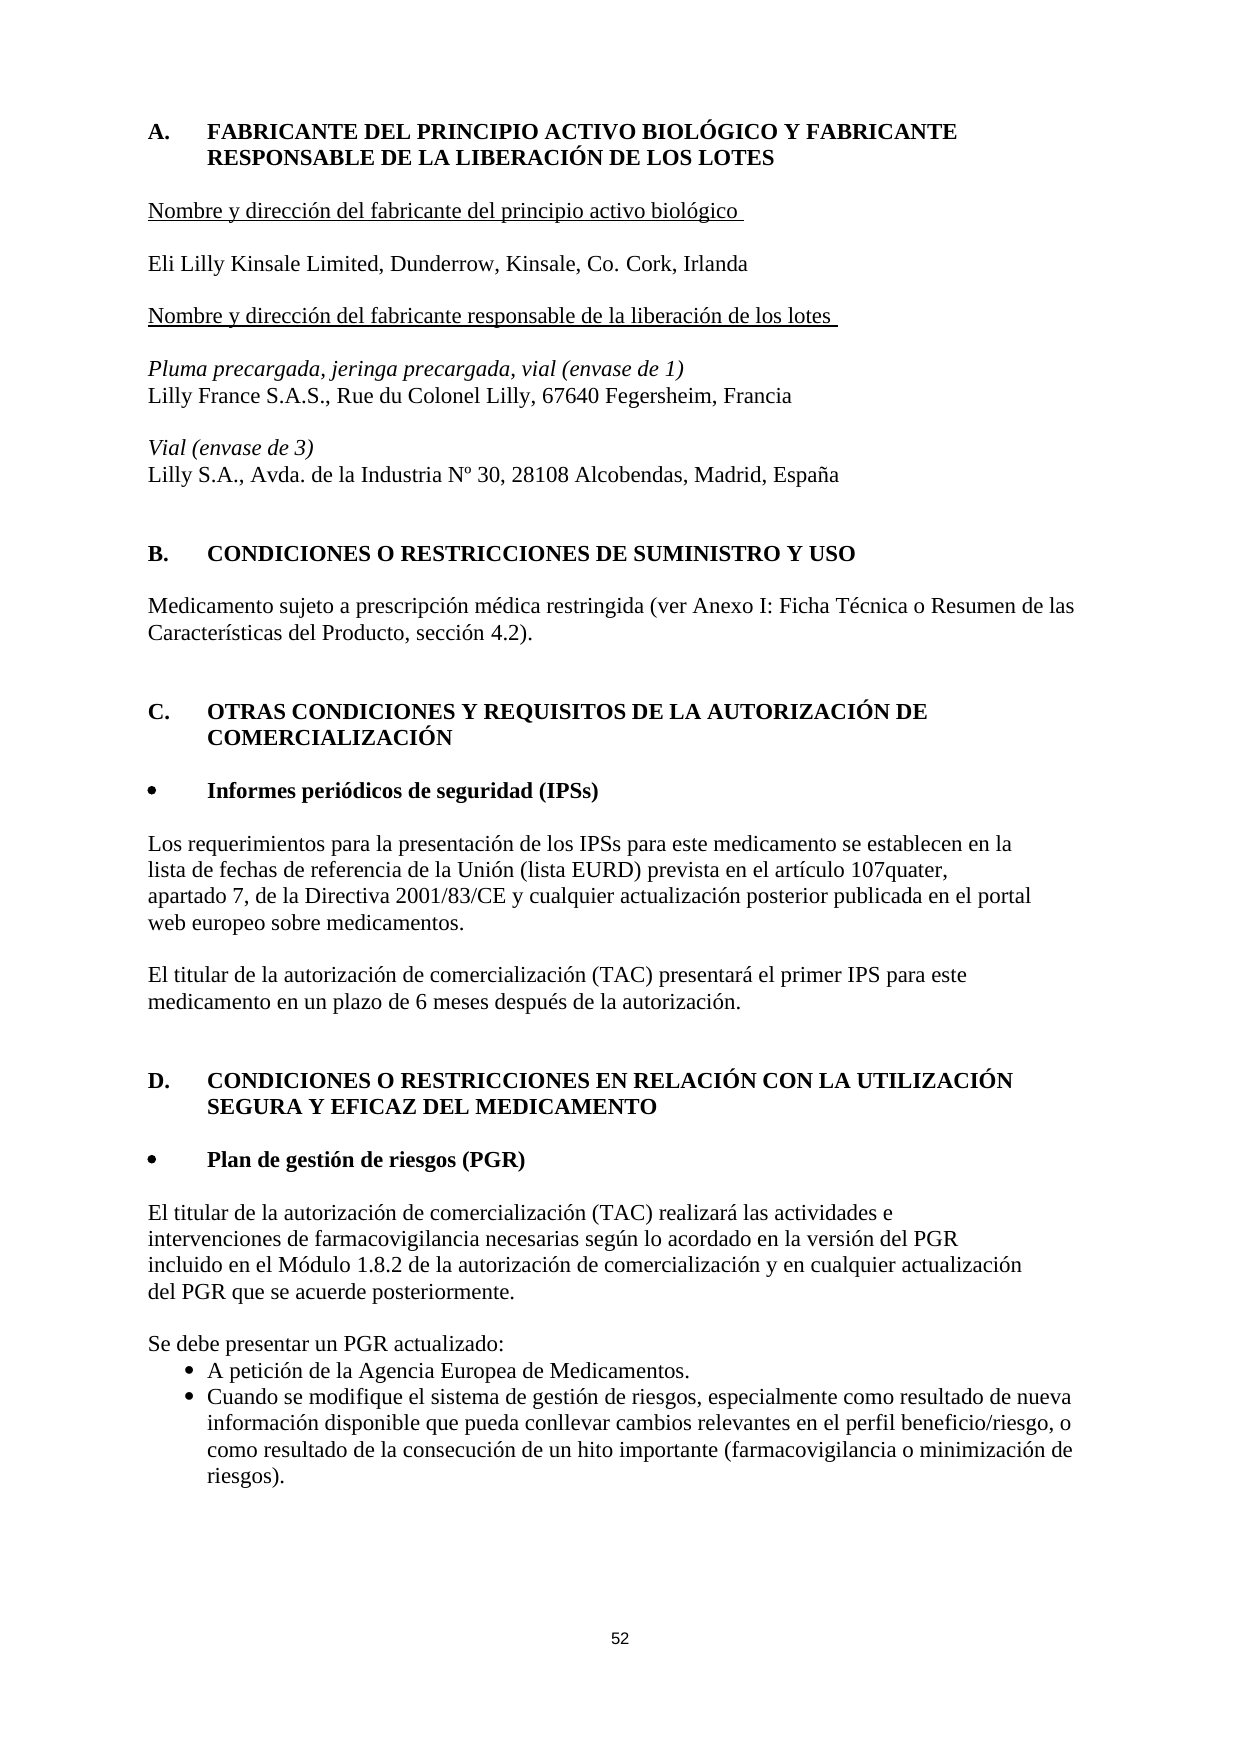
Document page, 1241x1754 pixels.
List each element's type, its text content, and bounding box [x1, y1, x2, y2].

text El titular de la autorización de comercialización (TAC) realizará las actividades e intervenciones de farmacovigilancia necesarias según lo acordado en la versión del PGR incluido en el Módulo 1.8.2 de la autorización de comercialización y en cualquier actualización del PGR que se acuerde posteriormente. [148, 1199, 1033, 1304]
list Cuando se modifique el sistema de gestión de riesgos, especialmente como resultado de nueva información disponible que pueda conllevar cambios relevantes en el perfil beneficio/riesgo, o como resultado de la consecución de un hito importante (farmacovigilancia o minimización de riesgos). [185, 1383, 1093, 1488]
title CONDICIONES O RESTRICCIONES EN RELACIÓN CON LA UTILIZACIÓN SEGURA Y EFICAZ DEL MEDICAMENTO [148, 1067, 1092, 1119]
text Nombre y dirección del fabricante responsable de la liberación de los lotes [148, 303, 1092, 329]
list Medicamento sujeto a prescripción médica restringida (ver Anexo I: Ficha Técnica o Resumen de las Características del Producto, sección 4.2). [148, 592, 1092, 645]
text Lilly S.A., Avda. de la Industria Nº 30, 28108 Alcobendas, Madrid, España [148, 461, 1080, 487]
text Eli Lilly Kinsale Limited, Dunderrow, Kinsale, Co. Cork, Irlanda [148, 250, 1080, 276]
text Nombre y dirección del fabricante del principio activo biológico [148, 197, 1092, 223]
list A petición de la Agencia Europea de Medicamentos. [185, 1357, 1093, 1383]
text Se debe presentar un PGR actualizado: [148, 1330, 1093, 1357]
text Vial (envase de 3) [148, 434, 1080, 461]
text Pluma precargada, jeringa precargada, vial (envase de 1) [148, 355, 1092, 382]
text El titular de la autorización de comercialización (TAC) presentará el primer IPS para este medicamento en un plazo de 6 meses después de la autorización. [148, 961, 1033, 1014]
title OTRAS CONDICIONES Y REQUISITOS DE LA AUTORIZACIÓN DE COMERCIALIZACIÓN [148, 698, 1092, 751]
text Los requerimientos para la presentación de los IPSs para este medicamento se establecen en la lista de fechas de referencia de la Unión (lista EURD) prevista en el artículo 107quater, apartado 7, de la Directiva 2001/83/CE y cualquier actualización posterior publicada en el portal web europeo sobre medicamentos. [148, 830, 1033, 935]
title FABRICANTE DEL PRINCIPIO ACTIVO BIOLÓGICO Y FABRICANTE RESPONSABLE DE LA LIBERACIÓN DE LOS LOTES [148, 118, 1092, 171]
title CONDICIONES O RESTRICCIONES DE SUMINISTRO Y USO [148, 540, 1092, 566]
list Informes periódicos de seguridad (IPSs) [148, 777, 1093, 803]
list Plan de gestión de riesgos (PGR) [148, 1146, 1093, 1172]
text Lilly France S.A.S., Rue du Colonel Lilly, 67640 Fegersheim, Francia [148, 382, 1080, 408]
